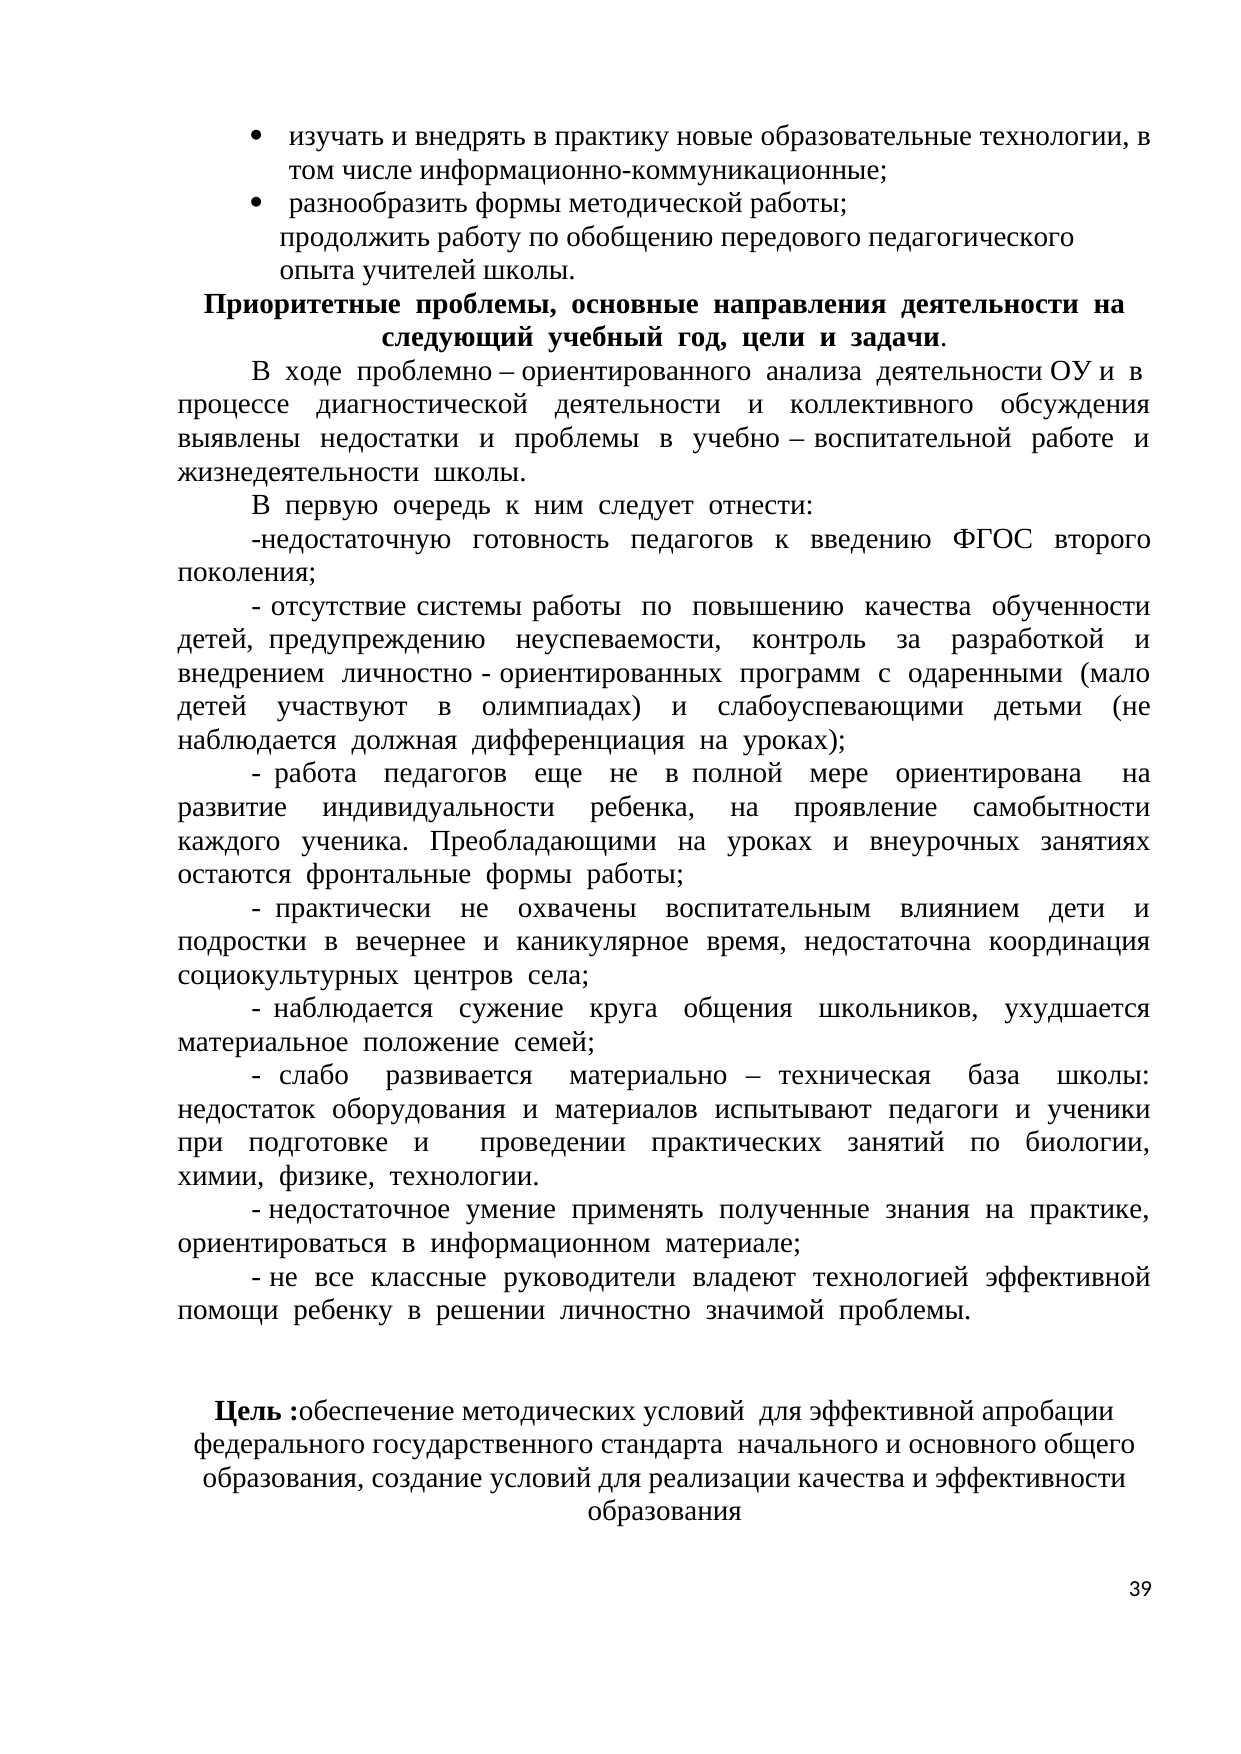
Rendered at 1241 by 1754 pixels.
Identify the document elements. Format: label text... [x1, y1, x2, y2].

text - недостаточное умение применять полученные знания на практике, ориентироваться в информационном материале; [177, 1192, 1152, 1259]
text - наблюдается сужение круга общения школьников, ухудшается материальное положение семей; [177, 990, 1152, 1057]
text В ходе проблемно – ориентированного анализа деятельности ОУ и в [177, 353, 1152, 387]
list разнообразить формы методической работы; [251, 185, 1152, 219]
text - работа педагогов еще не в полной мере ориентирована на развитие индивидуальности ребенка, на проявление самобытности каждого ученика. Преобладающими на уроках и внеурочных занятиях остаются фронтальные формы работы; [177, 756, 1152, 890]
text опыта учителей школы. [177, 252, 1152, 286]
list изучать и внедрять в практику новые образовательные технологии, в том числе информационно-коммуникационные; [251, 118, 1152, 185]
text - слабо развивается материально – техническая база школы: недостаток оборудования и материалов испытывают педагоги и ученики при подготовке и проведении практических занятий по биологии, химии, физике, технологии. [177, 1057, 1152, 1192]
text Цель :обеспечение методических условий для эффективной апробации федерального государственного стандарта начального и основного общего образования, создание условий для реализации качества и эффективности образования [177, 1393, 1152, 1527]
text продолжить работу по обобщению передового педагогического [177, 219, 1152, 252]
text - не все классные руководители владеют технологией эффективной помощи ребенку в решении личностно значимой проблемы. [177, 1259, 1152, 1326]
text - практически не охвачены воспитательным влиянием дети и подростки в вечернее и каникулярное время, недостаточна координация социокультурных центров села; [177, 890, 1152, 990]
text процессе диагностической деятельности и коллективного обсуждения выявлены недостатки и проблемы в учебно – воспитательной работе и жизнедеятельности школы. [177, 387, 1152, 487]
text Приоритетные проблемы, основные направления деятельности на следующий учебный год, цели и задачи. [177, 286, 1152, 353]
text В первую очередь к ним следует отнести: [177, 487, 1152, 521]
text - отсутствие системы работы по повышению качества обученности детей, предупреждению неуспеваемости, контроль за разработкой и внедрением личностно - ориентированных программ с одаренными (мало детей участвуют в олимпиадах) и слабоуспевающими детьми (не наблюдается должная дифференциация на уроках); [177, 588, 1152, 756]
text -недостаточную готовность педагогов к введению ФГОС второго поколения; [177, 521, 1152, 588]
